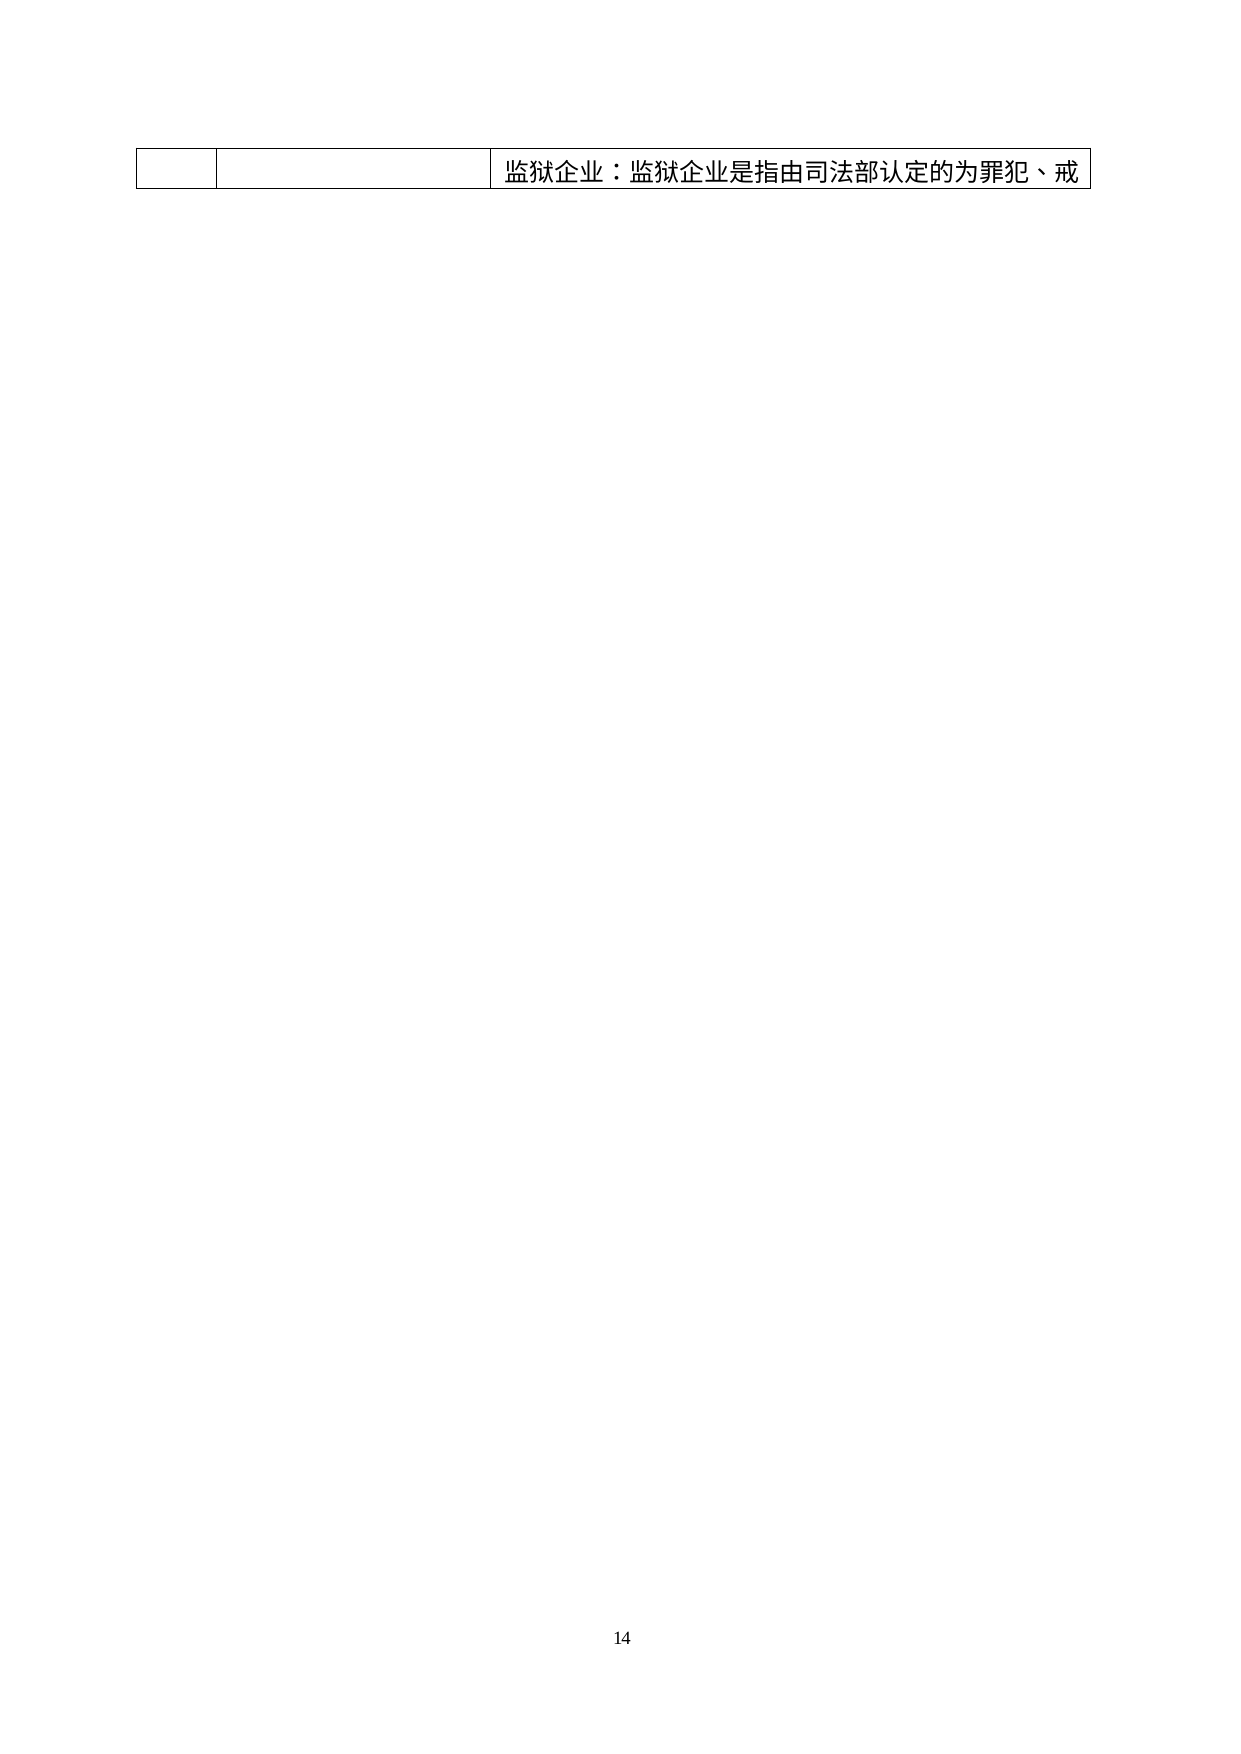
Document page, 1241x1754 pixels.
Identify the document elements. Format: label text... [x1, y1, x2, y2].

table_cell 优惠政策 [217, 149, 490, 188]
table_cell 35.7 [137, 149, 216, 188]
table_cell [491, 149, 1090, 188]
